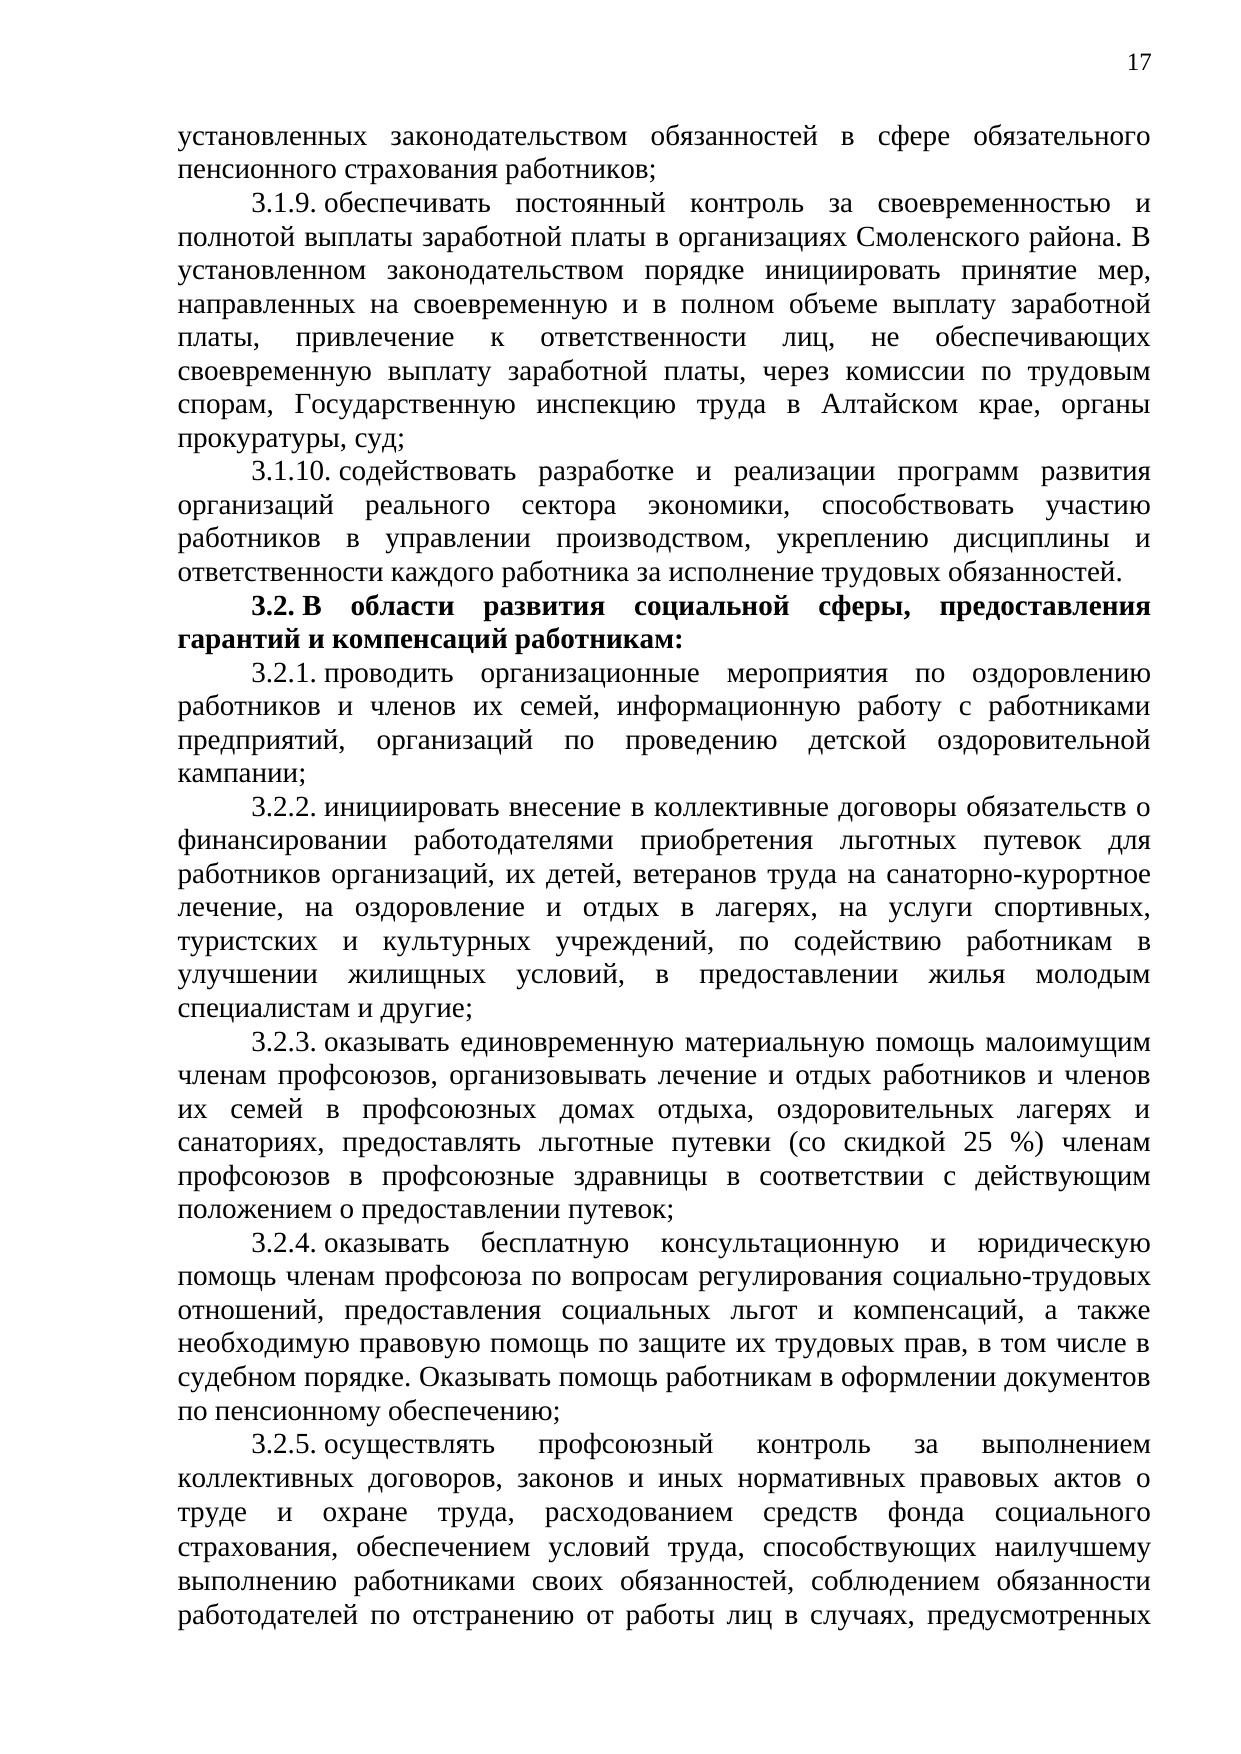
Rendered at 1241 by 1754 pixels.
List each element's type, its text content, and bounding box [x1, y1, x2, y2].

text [177, 1426, 1152, 1631]
text 3.1.9. обеспечивать постоянный контроль за своевременностью и полнотой выплаты заработной платы в организациях Смоленского района. В установленном законодательством порядке инициировать принятие мер, направленных на своевременную и в полном объеме выплату заработной платы, привлечение к ответственности лиц, не обеспечивающих своевременную выплату заработной платы, через комиссии по трудовым спорам, Государственную инспекцию труда в Алтайском крае, органы прокуратуры, суд; [177, 185, 1152, 453]
text 3.2.1. проводить организационные мероприятия по оздоровлению работников и членов их семей, информационную работу с работниками предприятий, организаций по проведению детской оздоровительной кампании; [177, 655, 1152, 789]
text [177, 118, 1152, 185]
text 3.2.4. оказывать бесплатную консультационную и юридическую помощь членам профсоюза по вопросам регулирования социально-трудовых отношений, предоставления социальных льгот и компенсаций, а также необходимую правовую помощь по защите их трудовых прав, в том числе в судебном порядке. Оказывать помощь работникам в оформлении документов по пенсионному обеспечению; [177, 1225, 1152, 1426]
text 3.1.10. содействовать разработке и реализации программ развития организаций реального сектора экономики, способствовать участию работников в управлении производством, укреплению дисциплины и ответственности каждого работника за исполнение трудовых обязанностей. [177, 453, 1152, 588]
text 3.2.2. инициировать внесение в коллективные договоры обязательств о финансировании работодателями приобретения льготных путевок для работников организаций, их детей, ветеранов труда на санаторно-курортное лечение, на оздоровление и отдых в лагерях, на услуги спортивных, туристских и культурных учреждений, по содействию работникам в улучшении жилищных условий, в предоставлении жилья молодым специалистам и другие; [177, 789, 1152, 1024]
text 3.2. В области развития социальной сферы, предоставления гарантий и компенсаций работникам: [177, 588, 1152, 655]
text 3.2.3. оказывать единовременную материальную помощь малоимущим членам профсоюзов, организовывать лечение и отдых работников и членов их семей в профсоюзных домах отдыха, оздоровительных лагерях и санаториях, предоставлять льготные путевки (со скидкой 25 %) членам профсоюзов в профсоюзные здравницы в соответствии с действующим положением о предоставлении путевок; [177, 1024, 1152, 1225]
